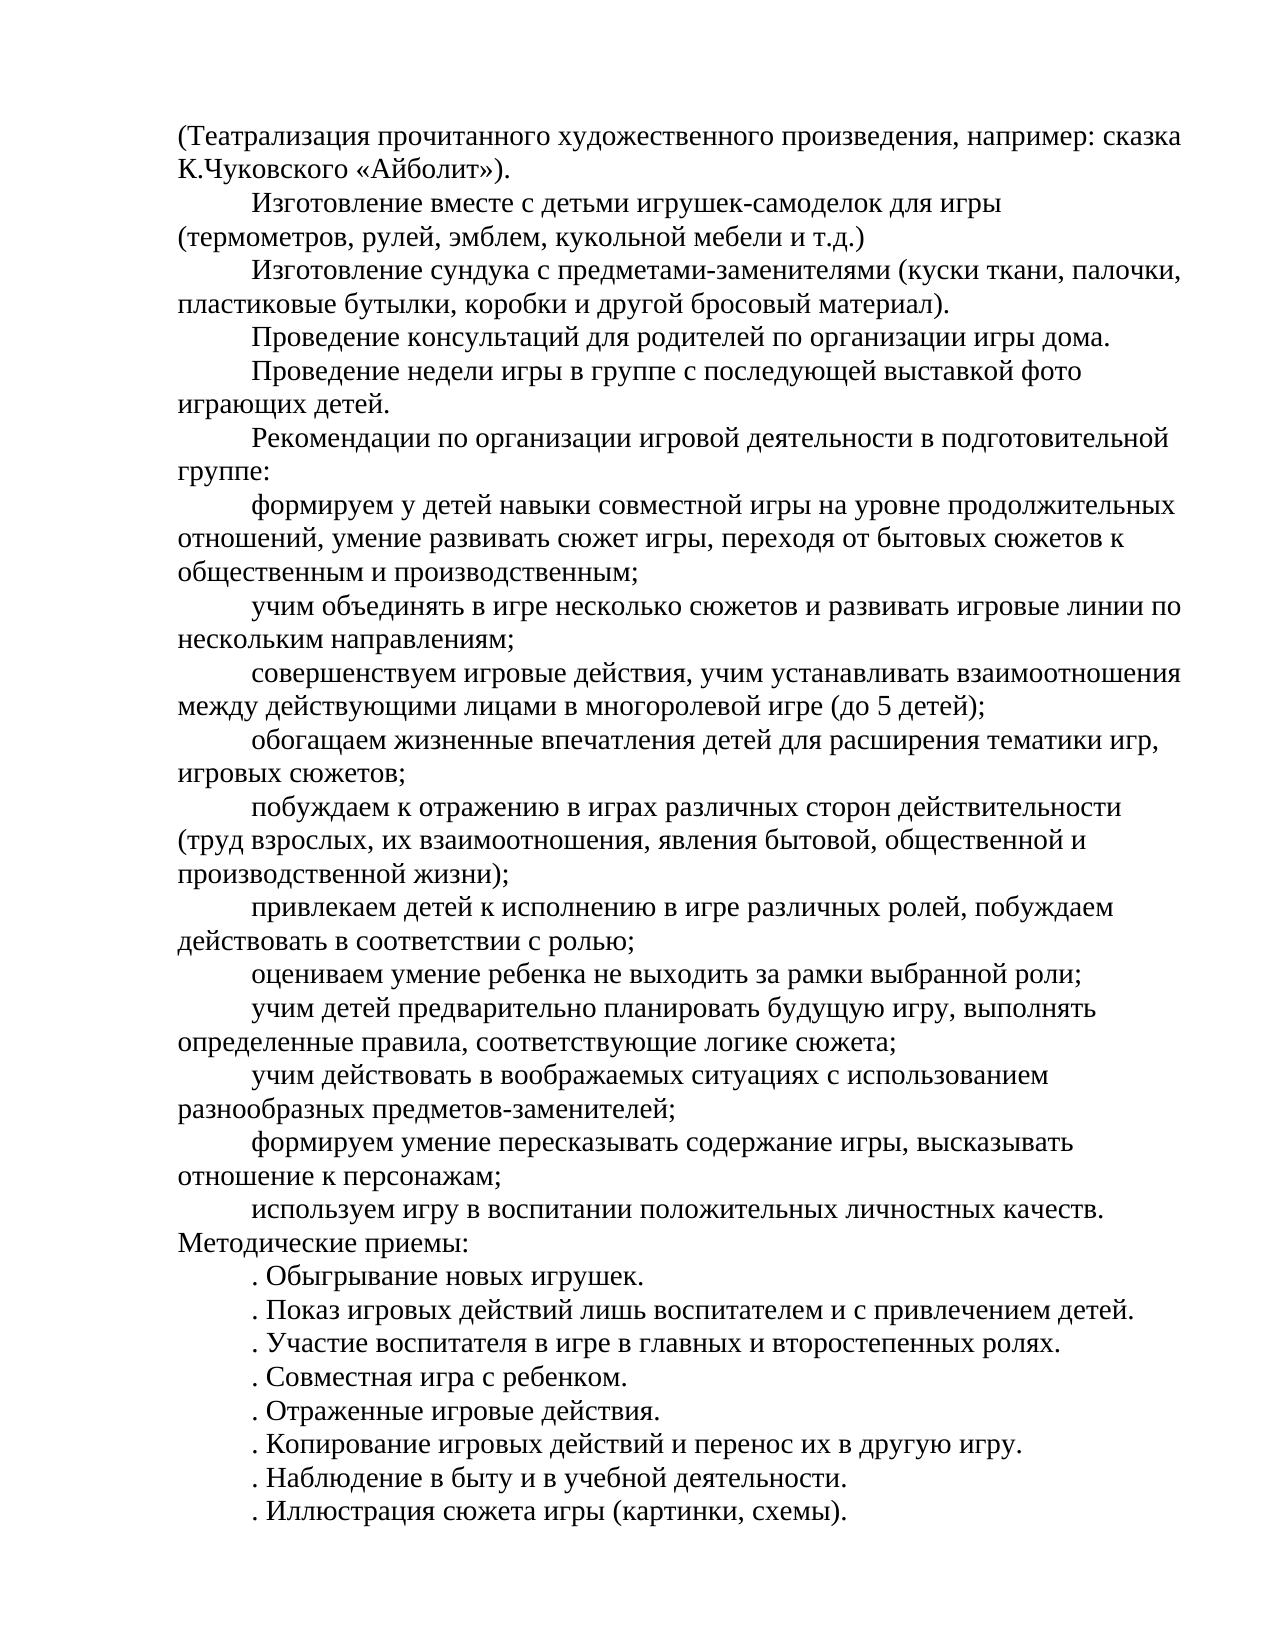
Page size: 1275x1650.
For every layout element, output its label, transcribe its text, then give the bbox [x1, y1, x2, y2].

text . Участие воспитателя в игре в главных и второстепенных ролях. [177, 1326, 1186, 1359]
text обогащаем жизненные впечатления детей для расширения тематики игр, игровых сюжетов; [177, 722, 1186, 789]
text учим действовать в воображаемых ситуациях с использованием разнообразных предметов-заменителей; [177, 1057, 1186, 1124]
text Проведение консультаций для родителей по организации игры дома. [177, 319, 1186, 353]
text формируем умение пересказывать содержание игры, высказывать отношение к персонажам; [177, 1124, 1186, 1191]
text совершенствуем игровые действия, учим устанавливать взаимоотношения между действующими лицами в многоролевой игре (до 5 детей); [177, 655, 1186, 722]
text оцениваем умение ребенка не выходить за рамки выбранной роли; [177, 957, 1186, 990]
text Изготовление вместе с детьми игрушек-самоделок для игры (термометров, рулей, эмблем, кукольной мебели и т.д.) [177, 185, 1186, 252]
text . Отраженные игровые действия. [177, 1393, 1186, 1426]
text . Обыгрывание новых игрушек. [177, 1258, 1186, 1292]
text Рекомендации по организации игровой деятельности в подготовительной группе: [177, 420, 1186, 487]
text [177, 118, 1186, 185]
text формируем у детей навыки совместной игры на уровне продолжительных отношений, умение развивать сюжет игры, переходя от бытовых сюжетов к общественным и производственным; [177, 487, 1186, 588]
text побуждаем к отражению в играх различных сторон действительности (труд взрослых, их взаимоотношения, явления бытовой, общественной и производственной жизни); [177, 789, 1186, 889]
text учим детей предварительно планировать будущую игру, выполнять определенные правила, соответствующие логике сюжета; [177, 990, 1186, 1057]
text используем игру в воспитании положительных личностных качеств. Методические приемы: [177, 1191, 1186, 1258]
text Проведение недели игры в группе с последующей выставкой фото играющих детей. [177, 353, 1186, 420]
text . Совместная игра с ребенком. [177, 1359, 1186, 1393]
text . Наблюдение в быту и в учебной деятельности. [177, 1460, 1186, 1493]
text . Копирование игровых действий и перенос их в другую игру. [177, 1426, 1186, 1460]
text учим объединять в игре несколько сюжетов и развивать игровые линии по нескольким направлениям; [177, 588, 1186, 655]
text Изготовление сундука с предметами-заменителями (куски ткани, палочки, пластиковые бутылки, коробки и другой бросовый материал). [177, 252, 1186, 319]
text привлекаем детей к исполнению в игре различных ролей, побуждаем действовать в соответствии с ролью; [177, 889, 1186, 957]
text . Иллюстрация сюжета игры (картинки, схемы). [177, 1493, 1186, 1527]
text . Показ игровых действий лишь воспитателем и с привлечением детей. [177, 1292, 1186, 1326]
